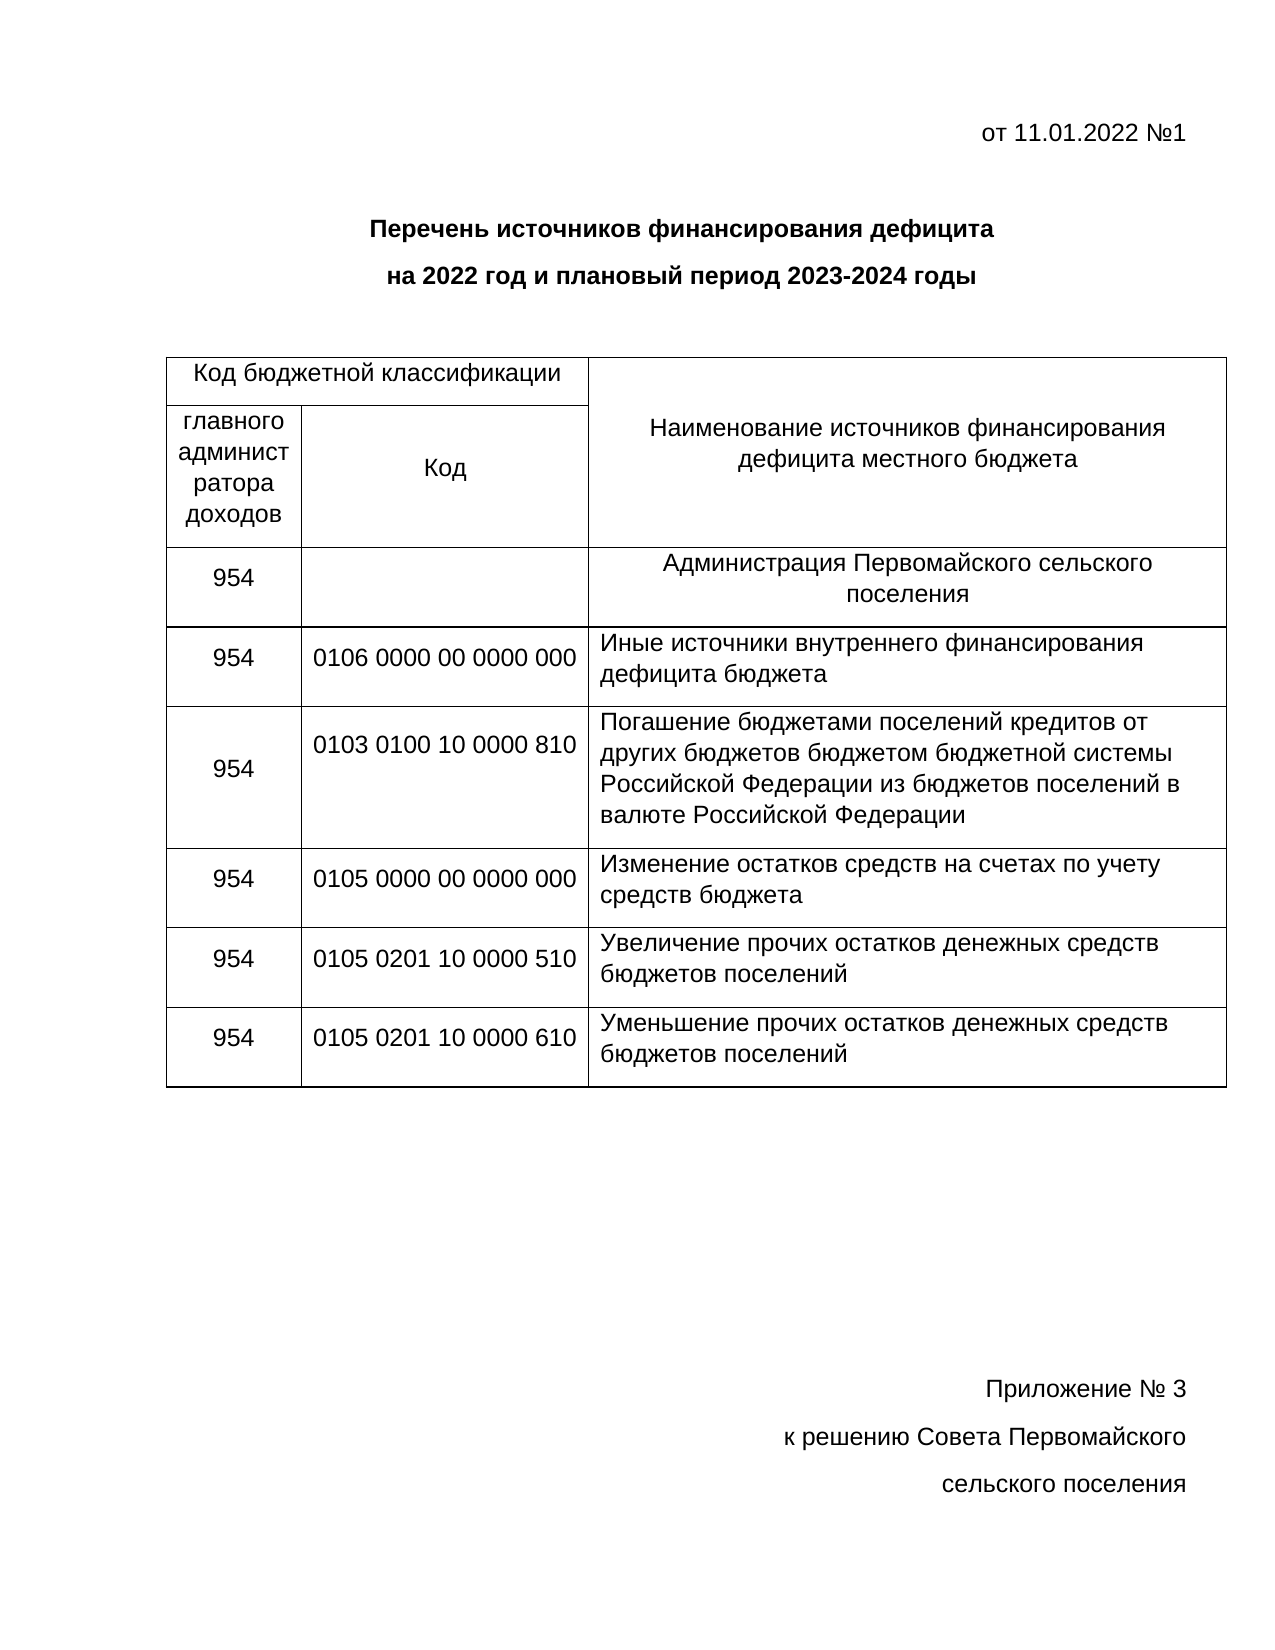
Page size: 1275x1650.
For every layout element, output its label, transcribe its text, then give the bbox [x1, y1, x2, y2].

text на 2022 год и плановый период 2023-2024 годы [177, 261, 1186, 290]
table_cell Администрация Первомайского сельского поселения [589, 548, 1226, 626]
table_cell 954 [167, 928, 301, 1007]
table_cell Увеличение прочих остатков денежных средств бюджетов поселений [589, 928, 1226, 1007]
table_cell Изменение остатков средств на счетах по учету средств бюджета [589, 849, 1226, 927]
table_cell Иные источники внутреннего финансирования дефицита бюджета [589, 628, 1226, 706]
table_cell 0105 0201 10 0000 510 [302, 928, 588, 1007]
table_cell 954 [167, 707, 301, 848]
table_cell 954 [167, 628, 301, 706]
text Приложение № 3 [177, 1374, 1186, 1402]
table_header Наименование источников финансирования дефицита местного бюджета [589, 358, 1226, 547]
table_cell Погашение бюджетами поселений кредитов от других бюджетов бюджетом бюджетной системы Российской Федерации из бюджетов поселений в валюте Российской Федерации [589, 707, 1226, 848]
text Перечень источников финансирования дефицита [177, 213, 1186, 242]
table_cell 954 [167, 849, 301, 927]
table_cell [302, 548, 588, 626]
table_cell Код [302, 406, 588, 547]
table_cell Уменьшение прочих остатков денежных средств бюджетов поселений [589, 1008, 1226, 1086]
table_cell 0105 0201 10 0000 610 [302, 1008, 588, 1086]
text сельского поселения [177, 1469, 1186, 1498]
table_header Код бюджетной классификации [167, 358, 588, 405]
table_cell 0103 0100 10 0000 810 [302, 707, 588, 848]
table_cell главного администратора доходов [167, 406, 301, 547]
text от 11.01.2022 №1 [177, 118, 1186, 147]
table_cell 0106 0000 00 0000 000 [302, 628, 588, 706]
text к решению Совета Первомайского [177, 1421, 1186, 1450]
table_cell 954 [167, 1008, 301, 1086]
table_cell 0105 0000 00 0000 000 [302, 849, 588, 927]
table_cell 954 [167, 548, 301, 626]
